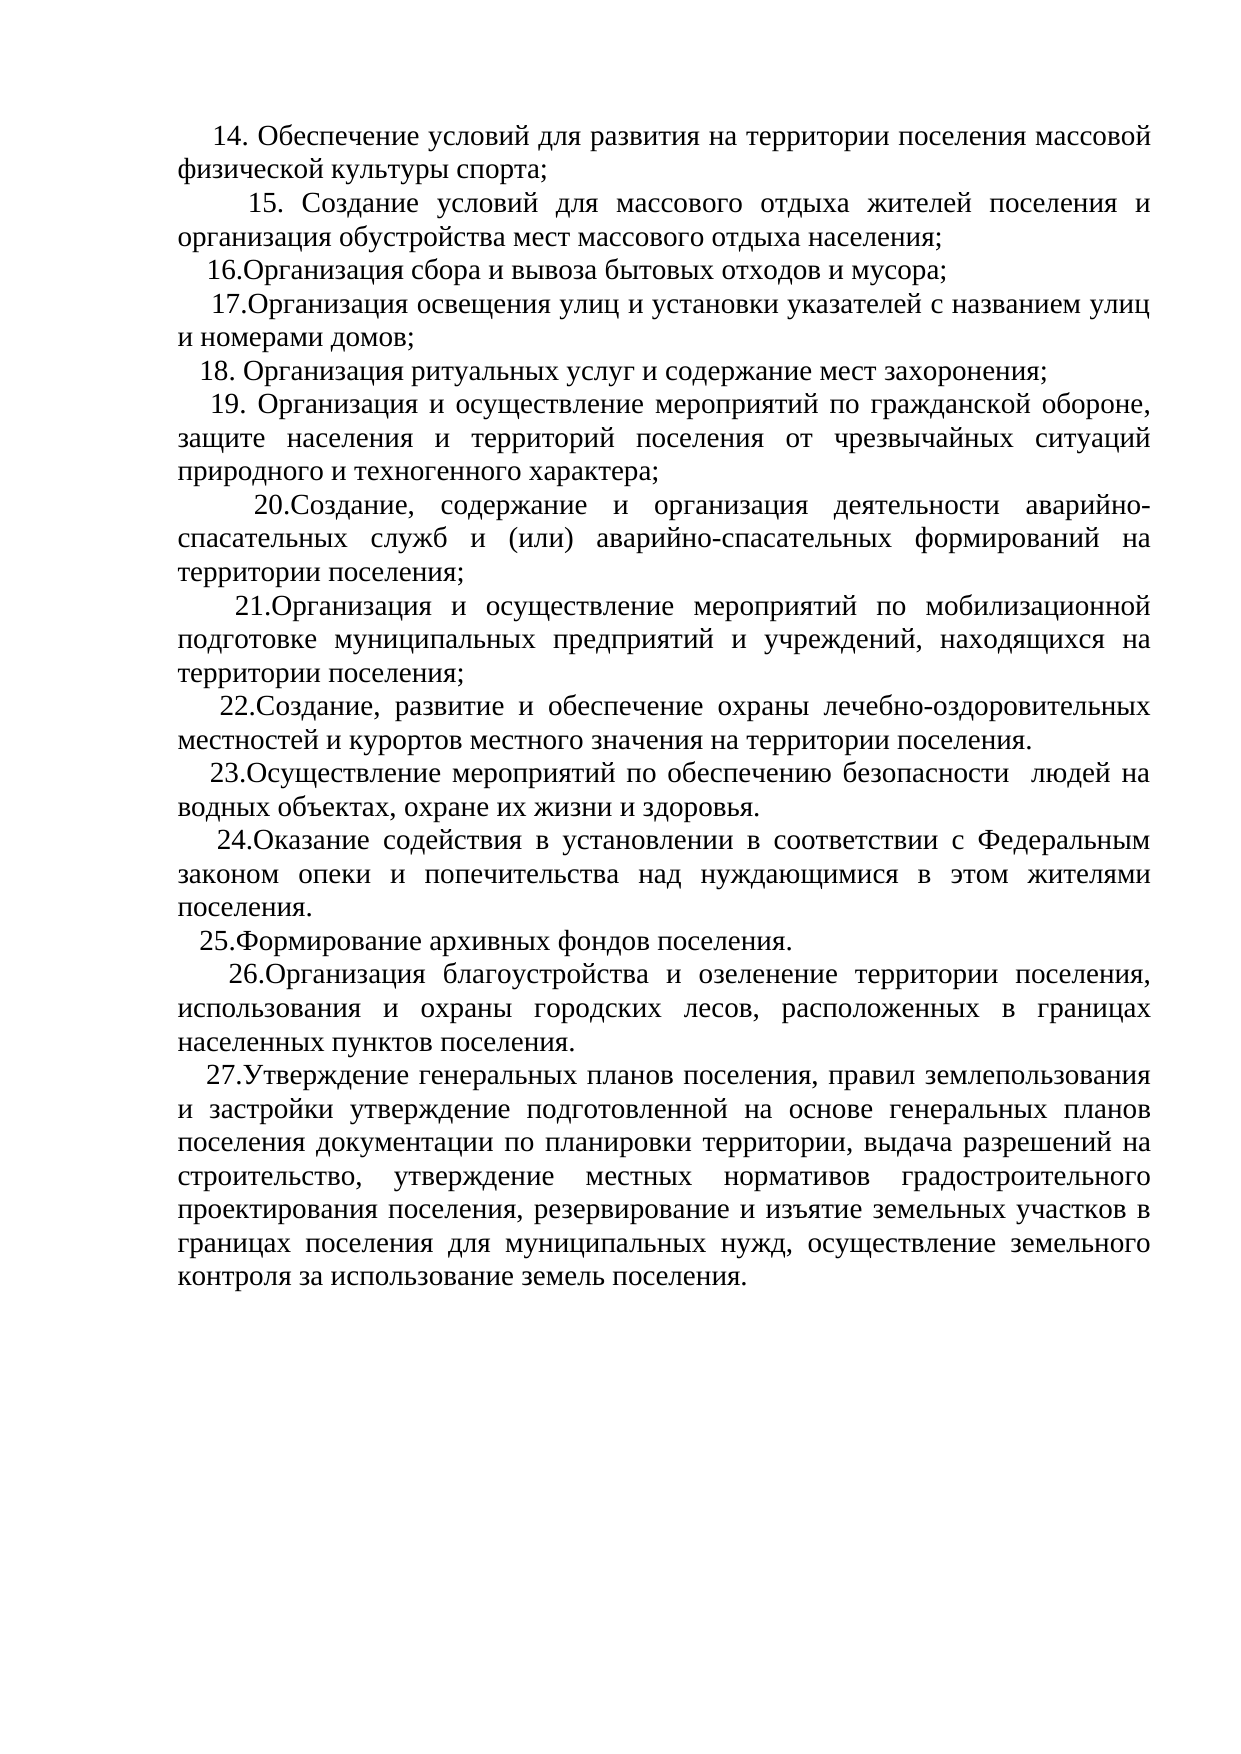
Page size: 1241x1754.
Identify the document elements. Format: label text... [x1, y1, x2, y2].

text 21.Организация и осуществление мероприятий по мобилизационной подготовке муниципальных предприятий и учреждений, находящихся на территории поселения; [177, 588, 1152, 688]
text 23.Осуществление мероприятий по обеспечению безопасности людей на водных объектах, охране их жизни и здоровья. [177, 755, 1152, 822]
text 14. Обеспечение условий для развития на территории поселения массовой физической культуры спорта; [177, 118, 1152, 185]
text 25.Формирование архивных фондов поселения. [177, 923, 1152, 957]
text 27.Утверждение генеральных планов поселения, правил землепользования и застройки утверждение подготовленной на основе генеральных планов поселения документации по планировки территории, выдача разрешений на строительство, утверждение местных нормативов градостроительного проектирования поселения, резервирование и изъятие земельных участков в границах поселения для муниципальных нужд, осуществление земельного контроля за использование земель поселения. [177, 1057, 1152, 1292]
text 17.Организация освещения улиц и установки указателей с названием улиц и номерами домов; [177, 286, 1152, 353]
text 24.Оказание содействия в установлении в соответствии с Федеральным законом опеки и попечительства над нуждающимися в этом жителями поселения. [177, 822, 1152, 923]
text 16.Организация сбора и вывоза бытовых отходов и мусора; [177, 252, 1152, 286]
text 15. Создание условий для массового отдыха жителей поселения и организация обустройства мест массового отдыха населения; [177, 185, 1152, 252]
text 20.Создание, содержание и организация деятельности аварийно-спасательных служб и (или) аварийно-спасательных формирований на территории поселения; [177, 487, 1152, 588]
text 22.Создание, развитие и обеспечение охраны лечебно-оздоровительных местностей и курортов местного значения на территории поселения. [177, 688, 1152, 755]
text 18. Организация ритуальных услуг и содержание мест захоронения; [177, 353, 1152, 386]
text 26.Организация благоустройства и озеленение территории поселения, использования и охраны городских лесов, расположенных в границах населенных пунктов поселения. [177, 957, 1152, 1057]
text 19. Организация и осуществление мероприятий по гражданской обороне, защите населения и территорий поселения от чрезвычайных ситуаций природного и техногенного характера; [177, 386, 1152, 487]
